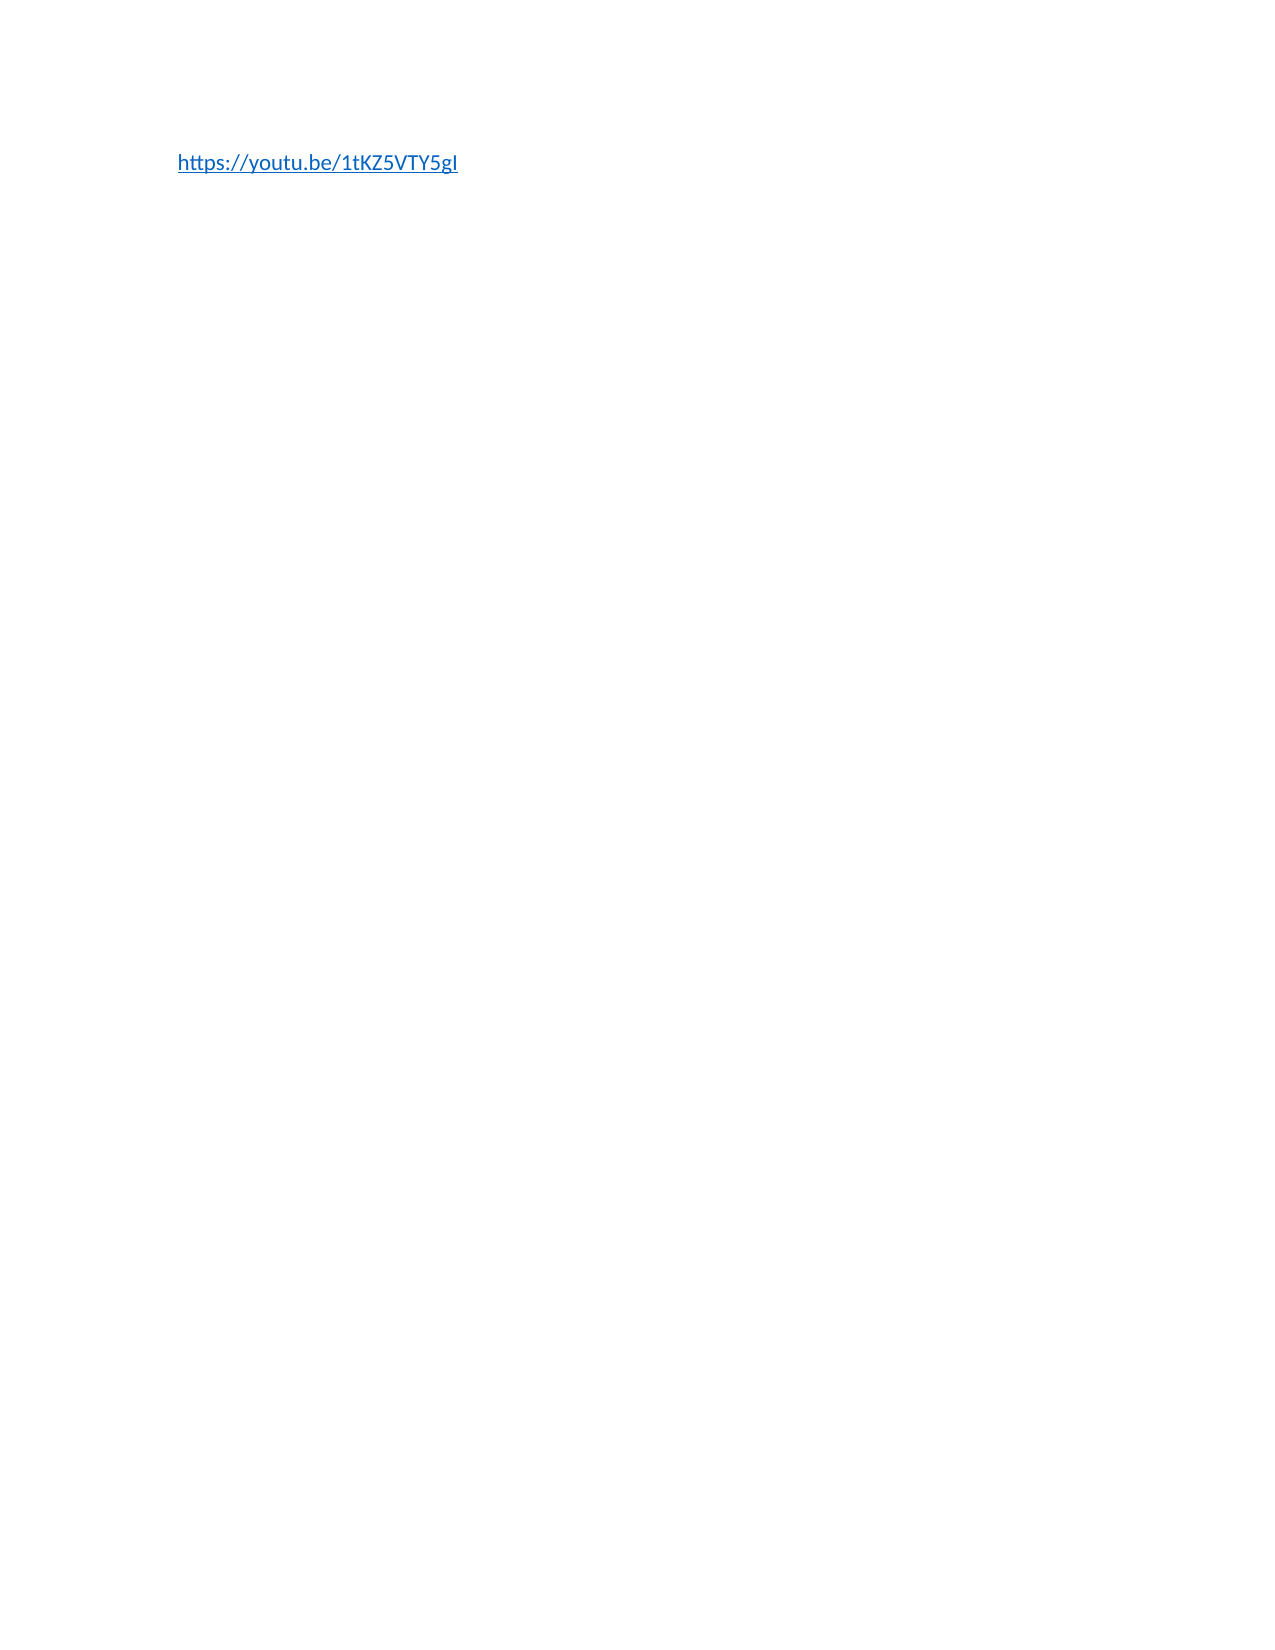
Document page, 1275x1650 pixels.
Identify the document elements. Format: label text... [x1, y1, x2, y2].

text https://youtu.be/1tKZ5VTY5gI [177, 148, 1098, 176]
